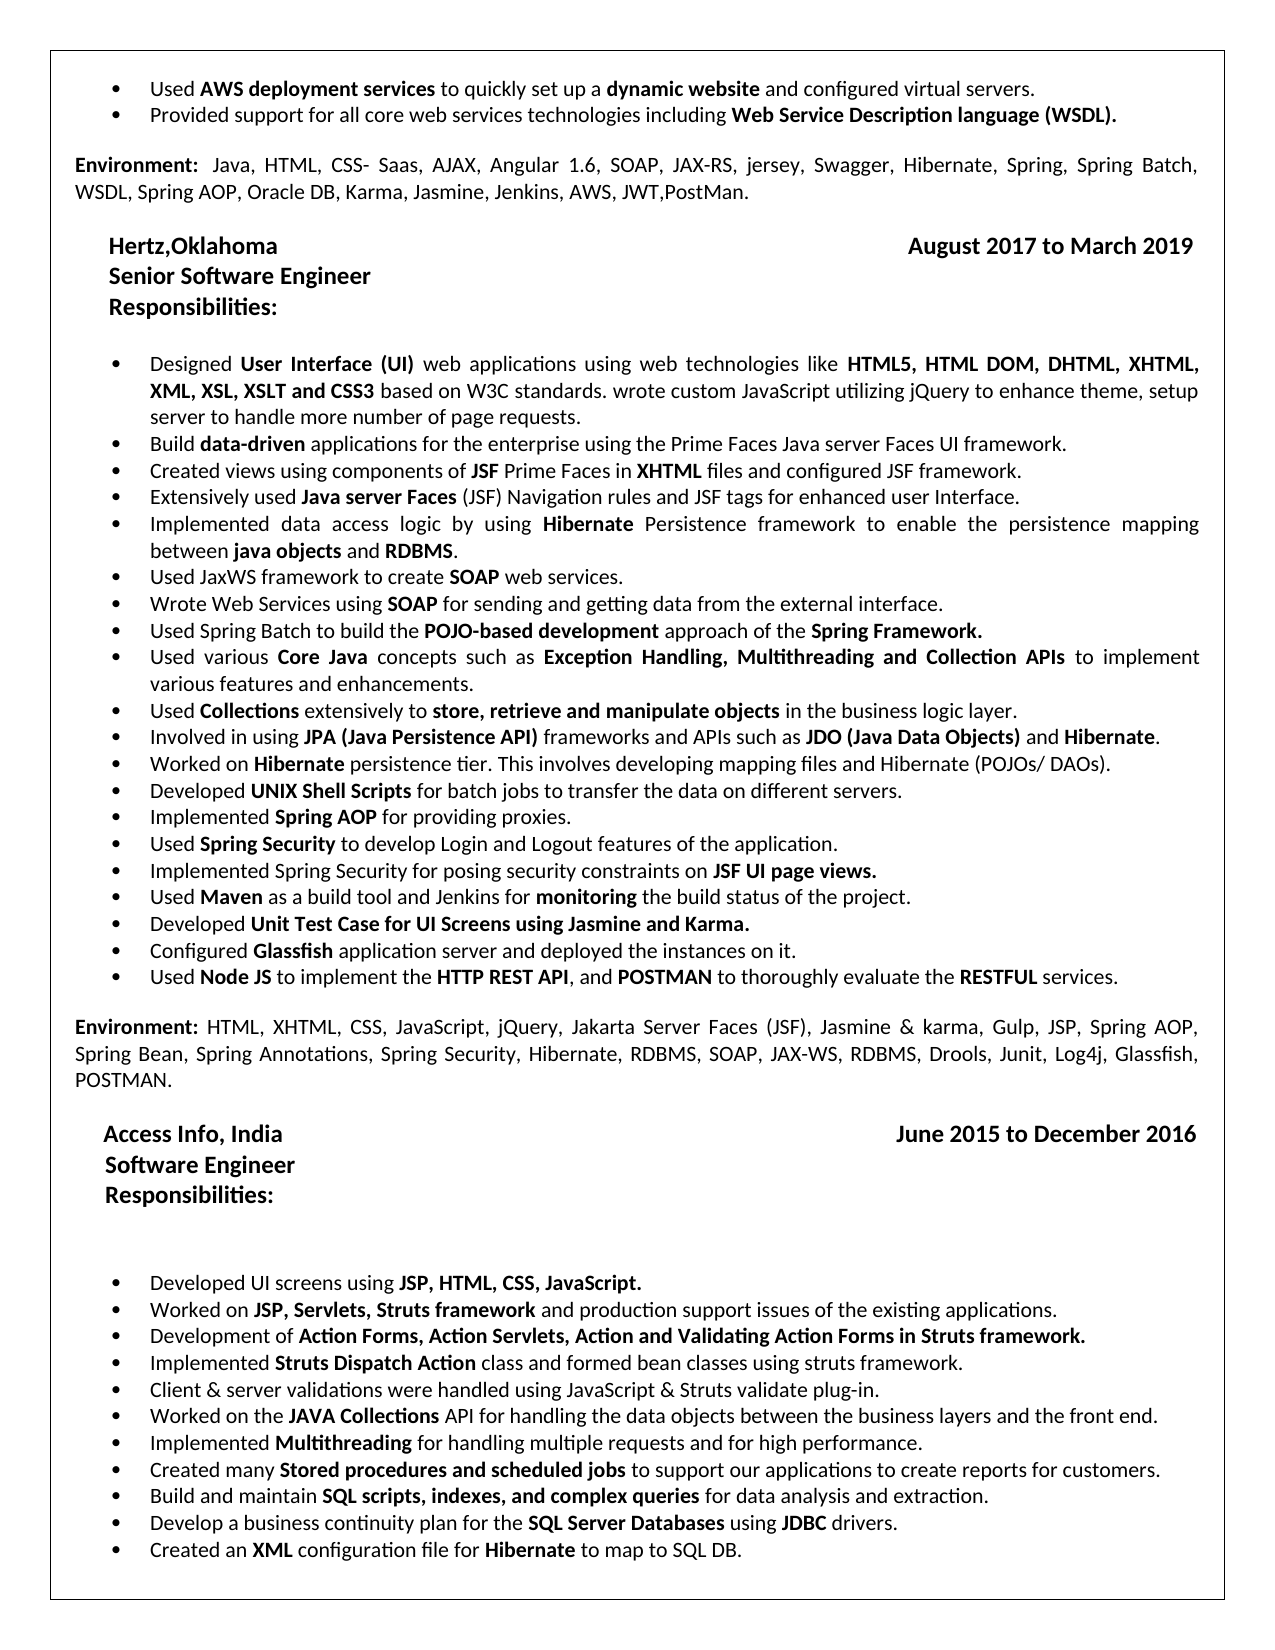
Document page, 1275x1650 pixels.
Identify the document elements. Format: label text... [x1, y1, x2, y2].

list Worked on Hibernate persistence tier. This involves developing mapping files and Hibernate (POJOs/ DAOs). [112, 750, 1200, 777]
text Access Info, India June 2015 to December 2016 [75, 1118, 1200, 1149]
list Developed UNIX Shell Scripts for batch jobs to transfer the data on different servers. [112, 777, 1200, 803]
list Used JaxWS framework to create SOAP web services. [112, 563, 1200, 590]
text Environment: HTML, XHTML, CSS, JavaScript, jQuery, Jakarta Server Faces (JSF), Jasmine & karma, Gulp, JSP, Spring AOP, Spring Bean, Spring Annotations, Spring Security, Hibernate, RDBMS, SOAP, JAX-WS, RDBMS, Drools, Junit, Log4j, Glassfish, POSTMAN. [75, 1013, 1200, 1093]
list Build data-driven applications for the enterprise using the Prime Faces Java server Faces UI framework. [112, 430, 1200, 457]
list Implemented Multithreading for handling multiple requests and for high performance. [112, 1429, 1200, 1456]
text Environment: Java, HTML, CSS- Saas, AJAX, Angular 1.6, SOAP, JAX-RS, jersey, Swagger, Hibernate, Spring, Spring Batch, WSDL, Spring AOP, Oracle DB, Karma, Jasmine, Jenkins, AWS, JWT,PostMan. [75, 151, 1200, 204]
list Used Spring Batch to build the POJO-based development approach of the Spring Framework. [112, 617, 1200, 643]
list Implemented data access logic by using Hibernate Persistence framework to enable the persistence mapping between java objects and RDBMS. [112, 510, 1200, 563]
list Created an XML configuration file for Hibernate to map to SQL DB. [112, 1536, 1200, 1562]
list Worked on the JAVA Collections API for handling the data objects between the business layers and the front end. [112, 1402, 1200, 1429]
text Software Engineer [94, 1149, 1200, 1179]
list Used Collections extensively to store, retrieve and manipulate objects in the business logic layer. [112, 697, 1200, 723]
list Created views using components of JSF Prime Faces in XHTML files and configured JSF framework. [112, 457, 1200, 483]
list Build and maintain SQL scripts, indexes, and complex queries for data analysis and extraction. [112, 1482, 1200, 1509]
list Developed Unit Test Case for UI Screens using Jasmine and Karma. [112, 910, 1200, 937]
list Used Maven as a build tool and Jenkins for monitoring the build status of the project. [112, 883, 1200, 910]
list Used AWS deployment services to quickly set up a dynamic website and configured virtual servers. [112, 75, 1200, 102]
list Developed UI screens using JSP, HTML, CSS, JavaScript. [112, 1269, 1200, 1296]
list Wrote Web Services using SOAP for sending and getting data from the external interface. [112, 590, 1200, 617]
list Created many Stored procedures and scheduled jobs to support our applications to create reports for customers. [112, 1456, 1200, 1482]
list Configured Glassfish application server and deployed the instances on it. [112, 937, 1200, 963]
list Implemented Spring AOP for providing proxies. [112, 803, 1200, 830]
list Used various Core Java concepts such as Exception Handling, Multithreading and Collection APIs to implement various features and enhancements. [112, 643, 1200, 697]
list Worked on JSP, Servlets, Struts framework and production support issues of the existing applications. [112, 1296, 1200, 1322]
list Used Node JS to implement the HTTP REST API, and POSTMAN to thoroughly evaluate the RESTFUL services. [112, 963, 1200, 990]
list Involved in using JPA (Java Persistence API) frameworks and APIs such as JDO (Java Data Objects) and Hibernate. [112, 723, 1200, 750]
list Development of Action Forms, Action Servlets, Action and Validating Action Forms in Struts framework. [112, 1322, 1200, 1349]
list Provided support for all core web services technologies including Web Service Description language (WSDL). [112, 102, 1200, 128]
list Implemented Spring Security for posing security constraints on JSF UI page views. [112, 857, 1200, 883]
list Designed User Interface (UI) web applications using web technologies like HTML5, HTML DOM, DHTML, XHTML, XML, XSL, XSLT and CSS3 based on W3C standards. wrote custom JavaScript utilizing jQuery to enhance theme, setup server to handle more number of page requests. [112, 350, 1200, 430]
list Extensively used Java server Faces (JSF) Navigation rules and JSF tags for enhanced user Interface. [112, 483, 1200, 510]
list Client & server validations were handled using JavaScript & Struts validate plug-in. [112, 1376, 1200, 1402]
list Develop a business continuity plan for the SQL Server Databases using JDBC drivers. [112, 1509, 1200, 1536]
list Used Spring Security to develop Login and Logout features of the application. [112, 830, 1200, 857]
text Responsibilities: [94, 1179, 1200, 1210]
text Hertz,Oklahoma August 2017 to March 2019 [75, 230, 1200, 260]
text Responsibilities: [75, 291, 1200, 321]
text Senior Software Engineer [75, 260, 1200, 291]
list Implemented Struts Dispatch Action class and formed bean classes using struts framework. [112, 1349, 1200, 1376]
